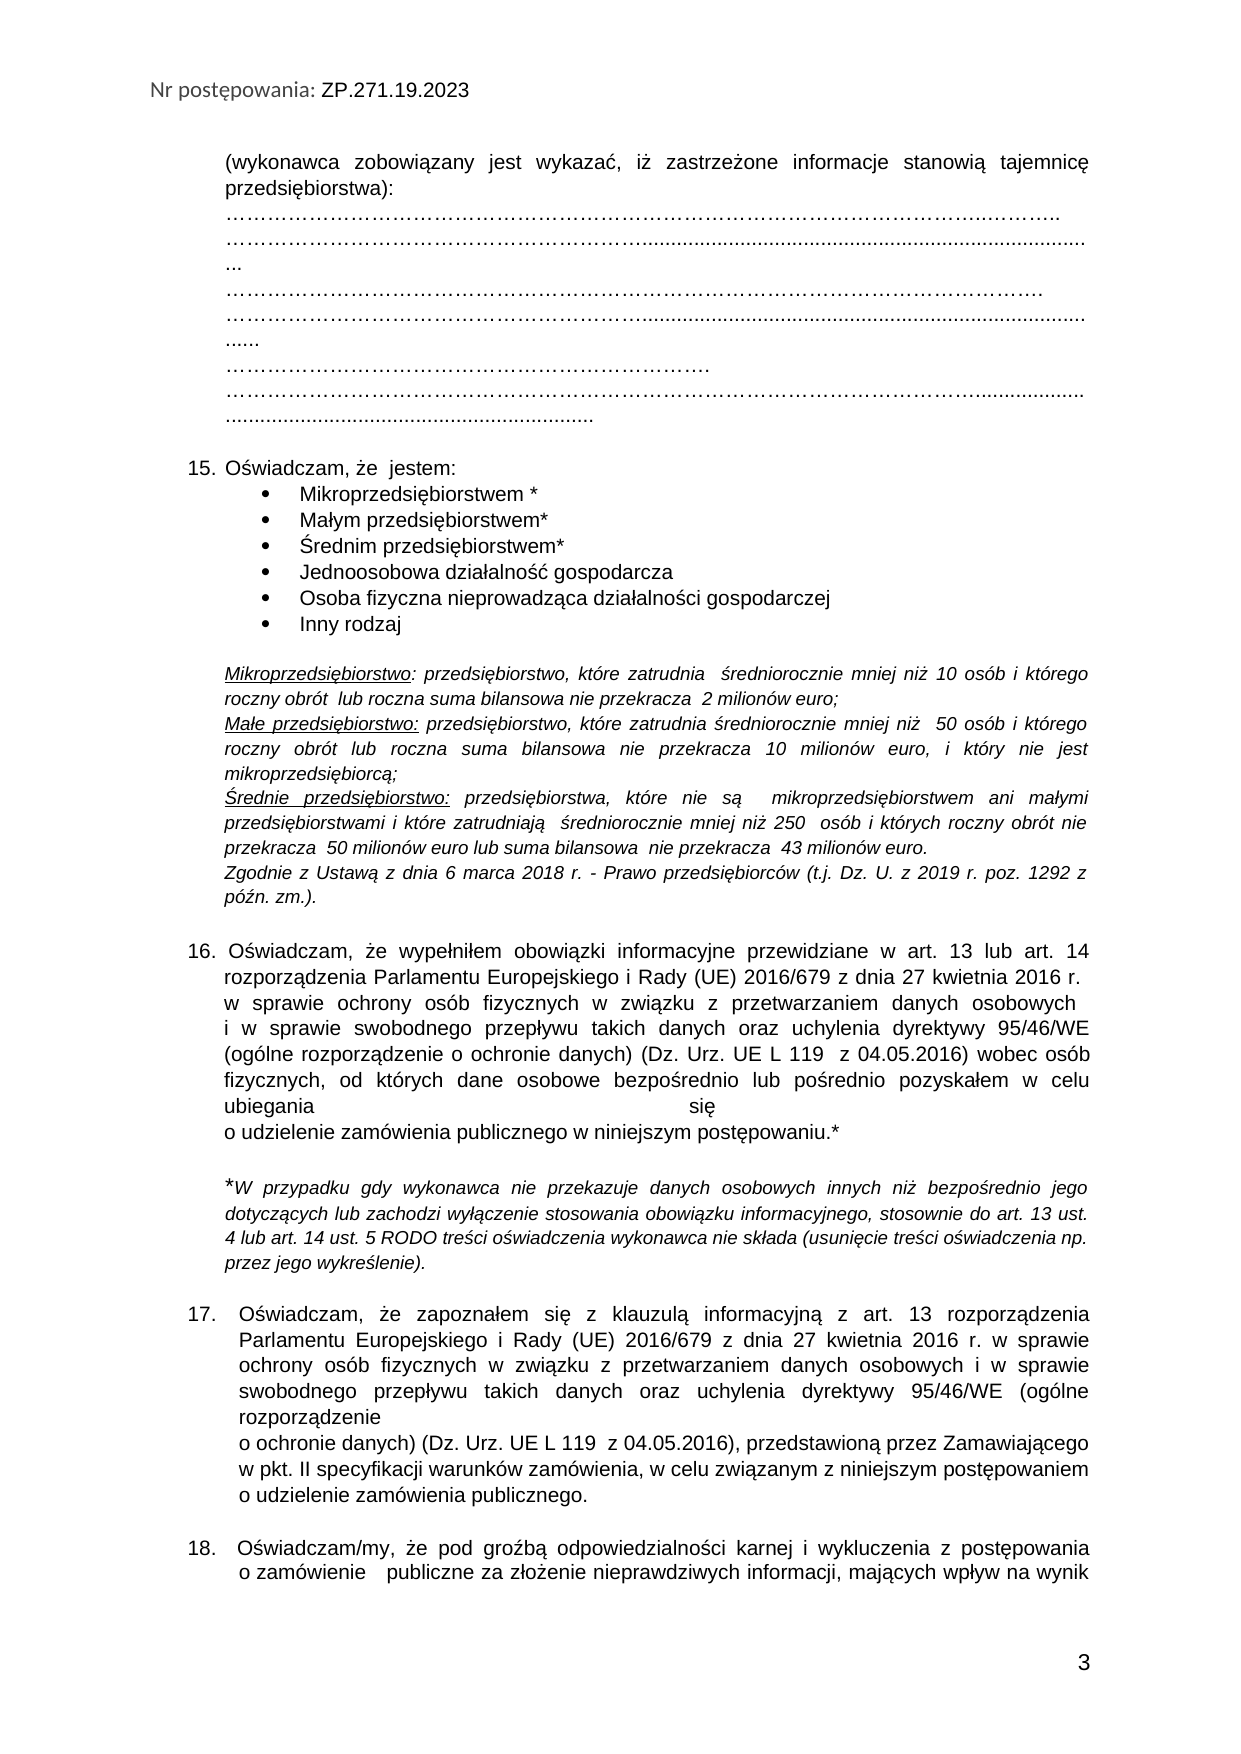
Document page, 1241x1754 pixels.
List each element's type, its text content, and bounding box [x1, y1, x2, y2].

list Małym przedsiębiorstwem* [262, 508, 1090, 532]
text 15. Oświadczam, że jestem: [187, 456, 1090, 480]
list Mikroprzedsiębiorstwem * [262, 482, 1090, 506]
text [187, 1536, 1090, 1584]
list Inny rodzaj [262, 611, 1090, 636]
text …………………………………………………………….………………………………………………………………………………………………................................................................................... [225, 352, 1090, 427]
list Jednoosobowa działalność gospodarcza [262, 559, 1090, 584]
text Zgodnie z Ustawą z dnia 6 marca 2018 r. - Prawo przedsiębiorców (t.j. Dz. U. z 2019 r. poz. 1292 z późn. zm.). [224, 862, 1090, 908]
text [225, 150, 1090, 199]
text Małe przedsiębiorstwo: przedsiębiorstwo, które zatrudnia średniorocznie mniej niż 50 osób i którego roczny obrót lub roczna suma bilansowa nie przekracza 10 milionów euro, i który nie jest mikroprzedsiębiorcą; [224, 713, 1090, 784]
text Średnie przedsiębiorstwo: przedsiębiorstwa, które nie są mikroprzedsiębiorstwem ani małymi przedsiębiorstwami i które zatrudniają średniorocznie mniej niż 250 osób i których roczny obrót nie przekracza 50 milionów euro lub suma bilansowa nie przekracza 43 milionów euro. [224, 787, 1090, 858]
text Mikroprzedsiębiorstwo: przedsiębiorstwo, które zatrudnia średniorocznie mniej niż 10 osób i którego roczny obrót lub roczna suma bilansowa nie przekracza 2 milionów euro; [224, 663, 1090, 709]
text 16. Oświadczam, że wypełniłem obowiązki informacyjne przewidziane w art. 13 lub art. 14 rozporządzenia Parlamentu Europejskiego i Rady (UE) 2016/679 z dnia 27 kwietnia 2016 r. w sprawie ochrony osób fizycznych w związku z przetwarzaniem danych osobowych i w sprawie swobodnego przepływu takich danych oraz uchylenia dyrektywy 95/46/WE (ogólne rozporządzenie o ochronie danych) (Dz. Urz. UE L 119 z 04.05.2016) wobec osób fizycznych, od których dane osobowe bezpośrednio lub pośrednio pozyskałem w celu ubiegania się o udzielenie zamówienia publicznego w niniejszym postępowaniu.* [187, 939, 1090, 1143]
list Średnim przedsiębiorstwem* [262, 534, 1090, 558]
text ………………………………………………………………………………………………..………..……………………………………………………................................................................................ [225, 201, 1090, 275]
list Osoba fizyczna nieprowadząca działalności gospodarczej [262, 586, 1090, 609]
text *W przypadku gdy wykonawca nie przekazuje danych osobowych innych niż bezpośrednio jego dotyczących lub zachodzi wyłączenie stosowania obowiązku informacyjnego, stosownie do art. 13 ust. 4 lub art. 14 ust. 5 RODO treści oświadczenia wykonawca nie składa (usunięcie treści oświadczenia np. przez jego wykreślenie). [225, 1173, 1090, 1273]
text 17. Oświadczam, że zapoznałem się z klauzulą informacyjną z art. 13 rozporządzenia Parlamentu Europejskiego i Rady (UE) 2016/679 z dnia 27 kwietnia 2016 r. w sprawie ochrony osób fizycznych w związku z przetwarzaniem danych osobowych i w sprawie swobodnego przepływu takich danych oraz uchylenia dyrektywy 95/46/WE (ogólne rozporządzenie o ochronie danych) (Dz. Urz. UE L 119 z 04.05.2016), przedstawioną przez Zamawiającego w pkt. II specyfikacji warunków zamówienia, w celu związanym z niniejszym postępowaniem o udzielenie zamówienia publicznego. [187, 1302, 1090, 1506]
text ……………………………………………………………………………………………………….……………………………………………………................................................................................... [225, 277, 1090, 351]
